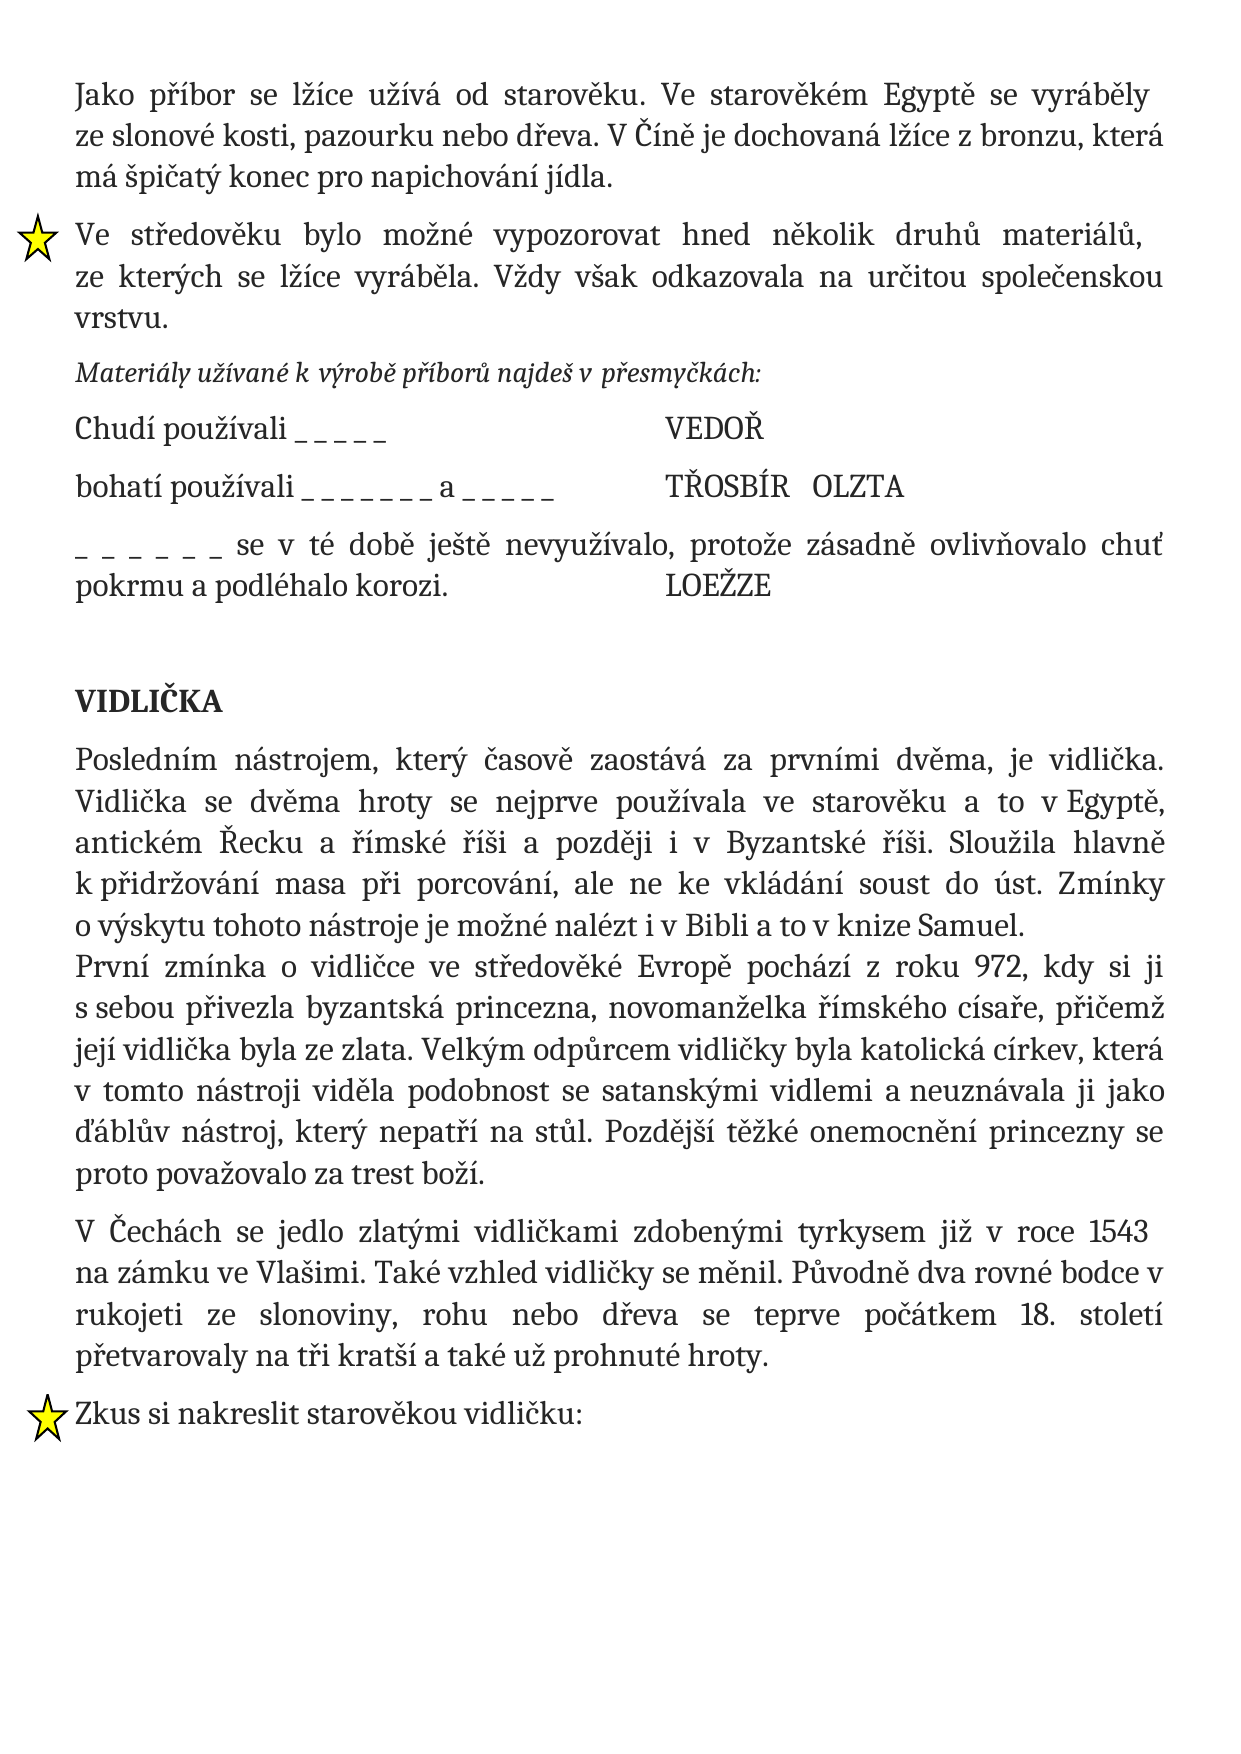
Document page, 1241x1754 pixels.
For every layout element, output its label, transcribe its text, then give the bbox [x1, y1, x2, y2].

list Posledním nástrojem, který časově zaostává za prvními dvěma, je vidlička. Vidlička se dvěma hroty se nejprve používala ve starověku a to v Egyptě, antickém Řecku a římské říši a později i v Byzantské říši. Sloužila hlavně k přidržování masa při porcování, ale ne ke vkládání soust do úst. Zmínky o výskytu tohoto nástroje je možné nalézt i v Bibli a to v knize Samuel. [75, 741, 1165, 944]
text _ _ _ _ _ _ se v té době ještě nevyužívalo, protože zásadně ovlivňovalo chuť pokrmu a podléhalo korozi. LOEŽZE [75, 525, 1165, 605]
text bohatí používali _ _ _ _ _ _ _ a _ _ _ _ _ TŘOSBÍR OLZTA [75, 467, 1165, 506]
list První zmínka o vidličce ve středověké Evropě pochází z roku 972, kdy si ji s sebou přivezla byzantská princezna, novomanželka římského císaře, přičemž její vidlička byla ze zlata. Velkým odpůrcem vidličky byla katolická církev, která v tomto nástroji viděla podobnost se satanskými vidlemi a neuznávala ji jako ďáblův nástroj, který nepatří na stůl. Pozdější těžké onemocnění princezny se proto považovalo za trest boží. [75, 947, 1165, 1193]
text VIDLIČKA [75, 683, 1165, 721]
text V Čechách se jedlo zlatými vidličkami zdobenými tyrkysem již v roce 1543 na zámku ve Vlašimi. Také vzhled vidličky se měnil. Původně dva rovné bodce v rukojeti ze slonoviny, rohu nebo dřeva se teprve počátkem 18. století přetvarovaly na tři kratší a také už prohnuté hroty. [75, 1212, 1165, 1375]
text Zkus si nakreslit starověkou vidličku: [75, 1394, 1165, 1433]
text Materiály užívané k výrobě příborů najdeš v přesmyčkách: [75, 356, 1165, 390]
text Ve středověku bylo možné vypozorovat hned několik druhů materiálů, ze kterých se lžíce vyráběla. Vždy však odkazovala na určitou společenskou vrstvu. [75, 216, 1165, 337]
text Jako příbor se lžíce užívá od starověku. Ve starověkém Egyptě se vyráběly ze slonové kosti, pazourku nebo dřeva. V Číně je dochovaná lžíce z bronzu, která má špičatý konec pro napichování jídla. [75, 75, 1165, 196]
text Chudí používali _ _ _ _ _ VEDOŘ [75, 409, 1165, 448]
